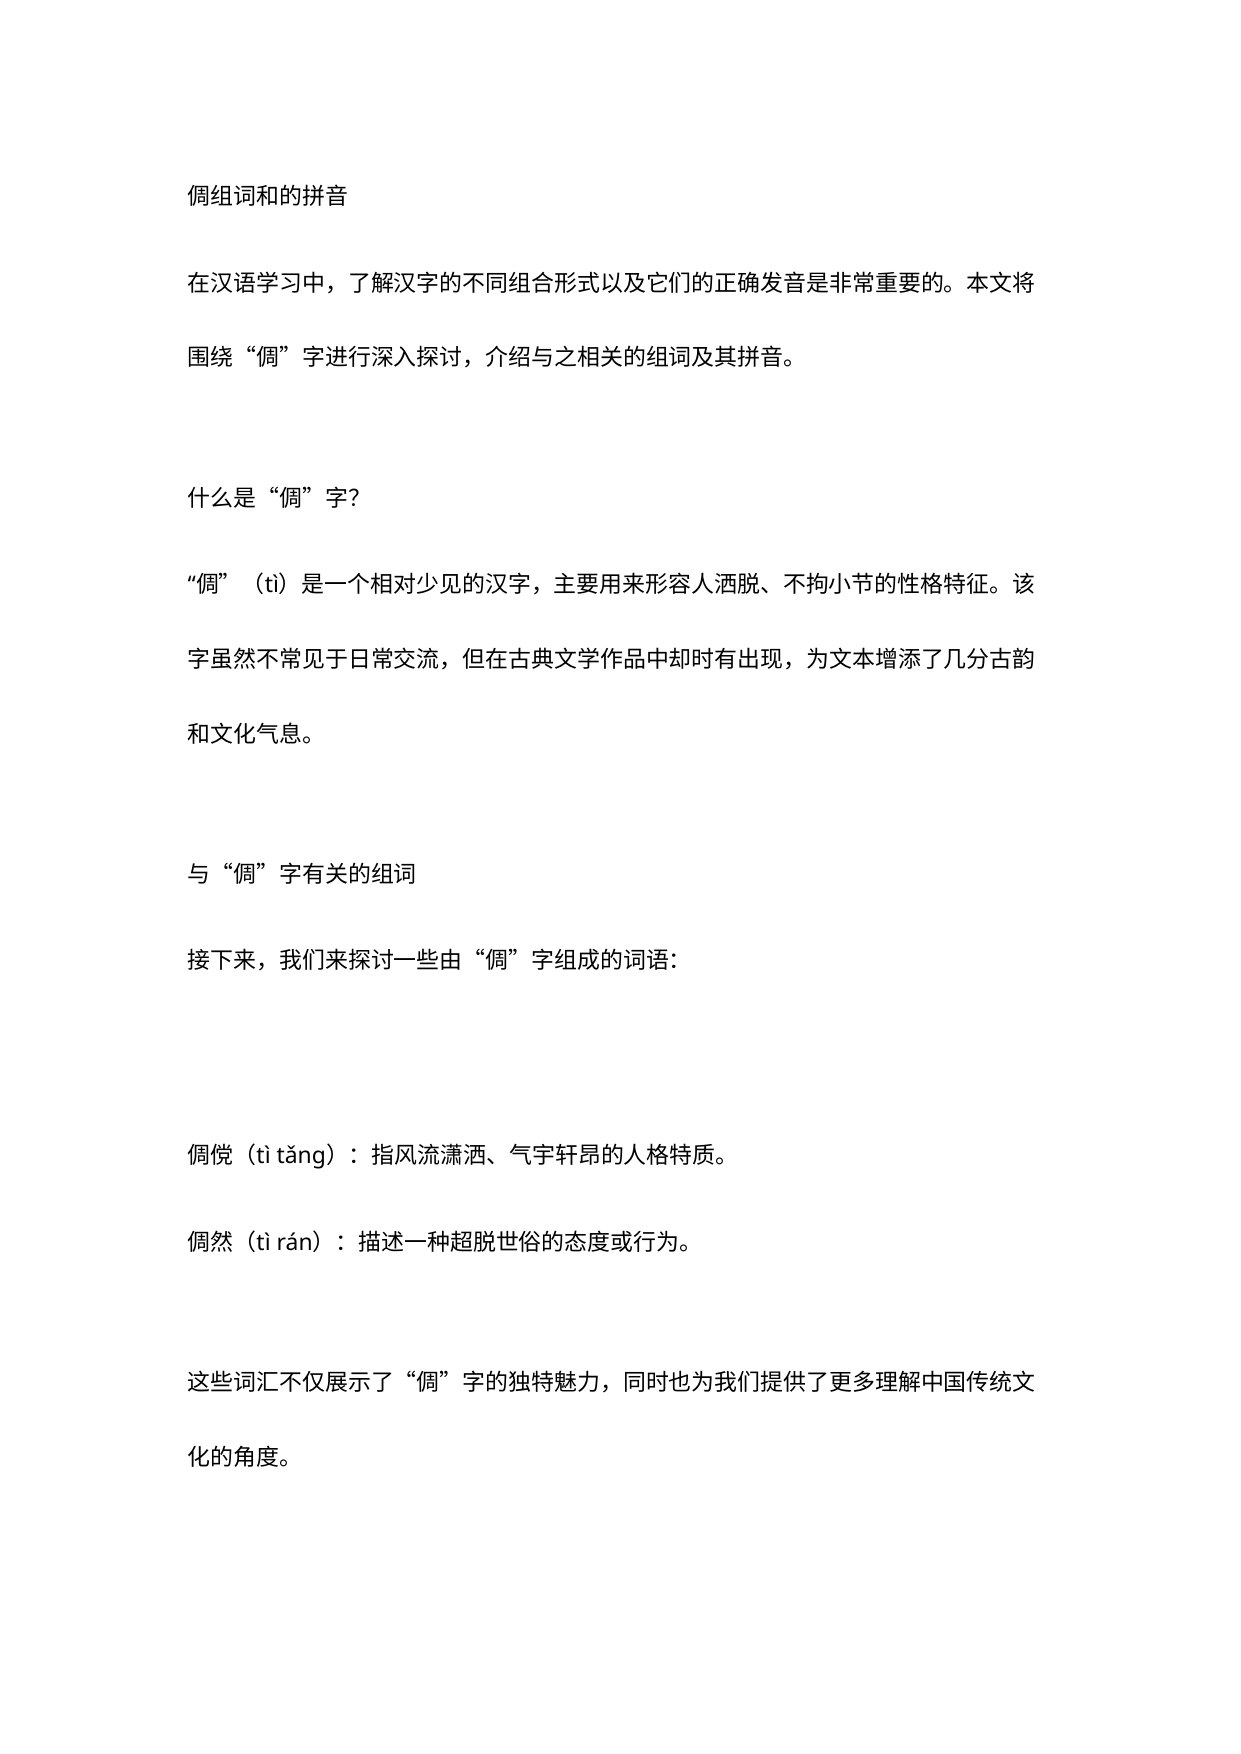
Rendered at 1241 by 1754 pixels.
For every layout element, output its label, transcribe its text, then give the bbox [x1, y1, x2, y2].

text 倜傥（tì tǎng）：指风流潇洒、气宇轩昂的人格特质。 [187, 1121, 1053, 1186]
text 与“倜”字有关的组词 [187, 840, 1053, 905]
text “倜”（tì）是一个相对少见的汉字，主要用来形容人洒脱、不拘小节的性格特征。该字虽然不常见于日常交流，但在古典文学作品中却时有出现，为文本增添了几分古韵和文化气息。 [187, 550, 1053, 764]
text 这些词汇不仅展示了“倜”字的独特魅力，同时也为我们提供了更多理解中国传统文化的角度。 [187, 1348, 1053, 1488]
text 在汉语学习中，了解汉字的不同组合形式以及它们的正确发音是非常重要的。本文将围绕“倜”字进行深入探讨，介绍与之相关的组词及其拼音。 [187, 248, 1053, 388]
text 倜组词和的拼音 [187, 162, 1053, 227]
text 接下来，我们来探讨一些由“倜”字组成的词语： [187, 927, 1053, 992]
text 什么是“倜”字？ [187, 464, 1053, 529]
text 倜然（tì rán）：描述一种超脱世俗的态度或行为。 [187, 1207, 1053, 1272]
